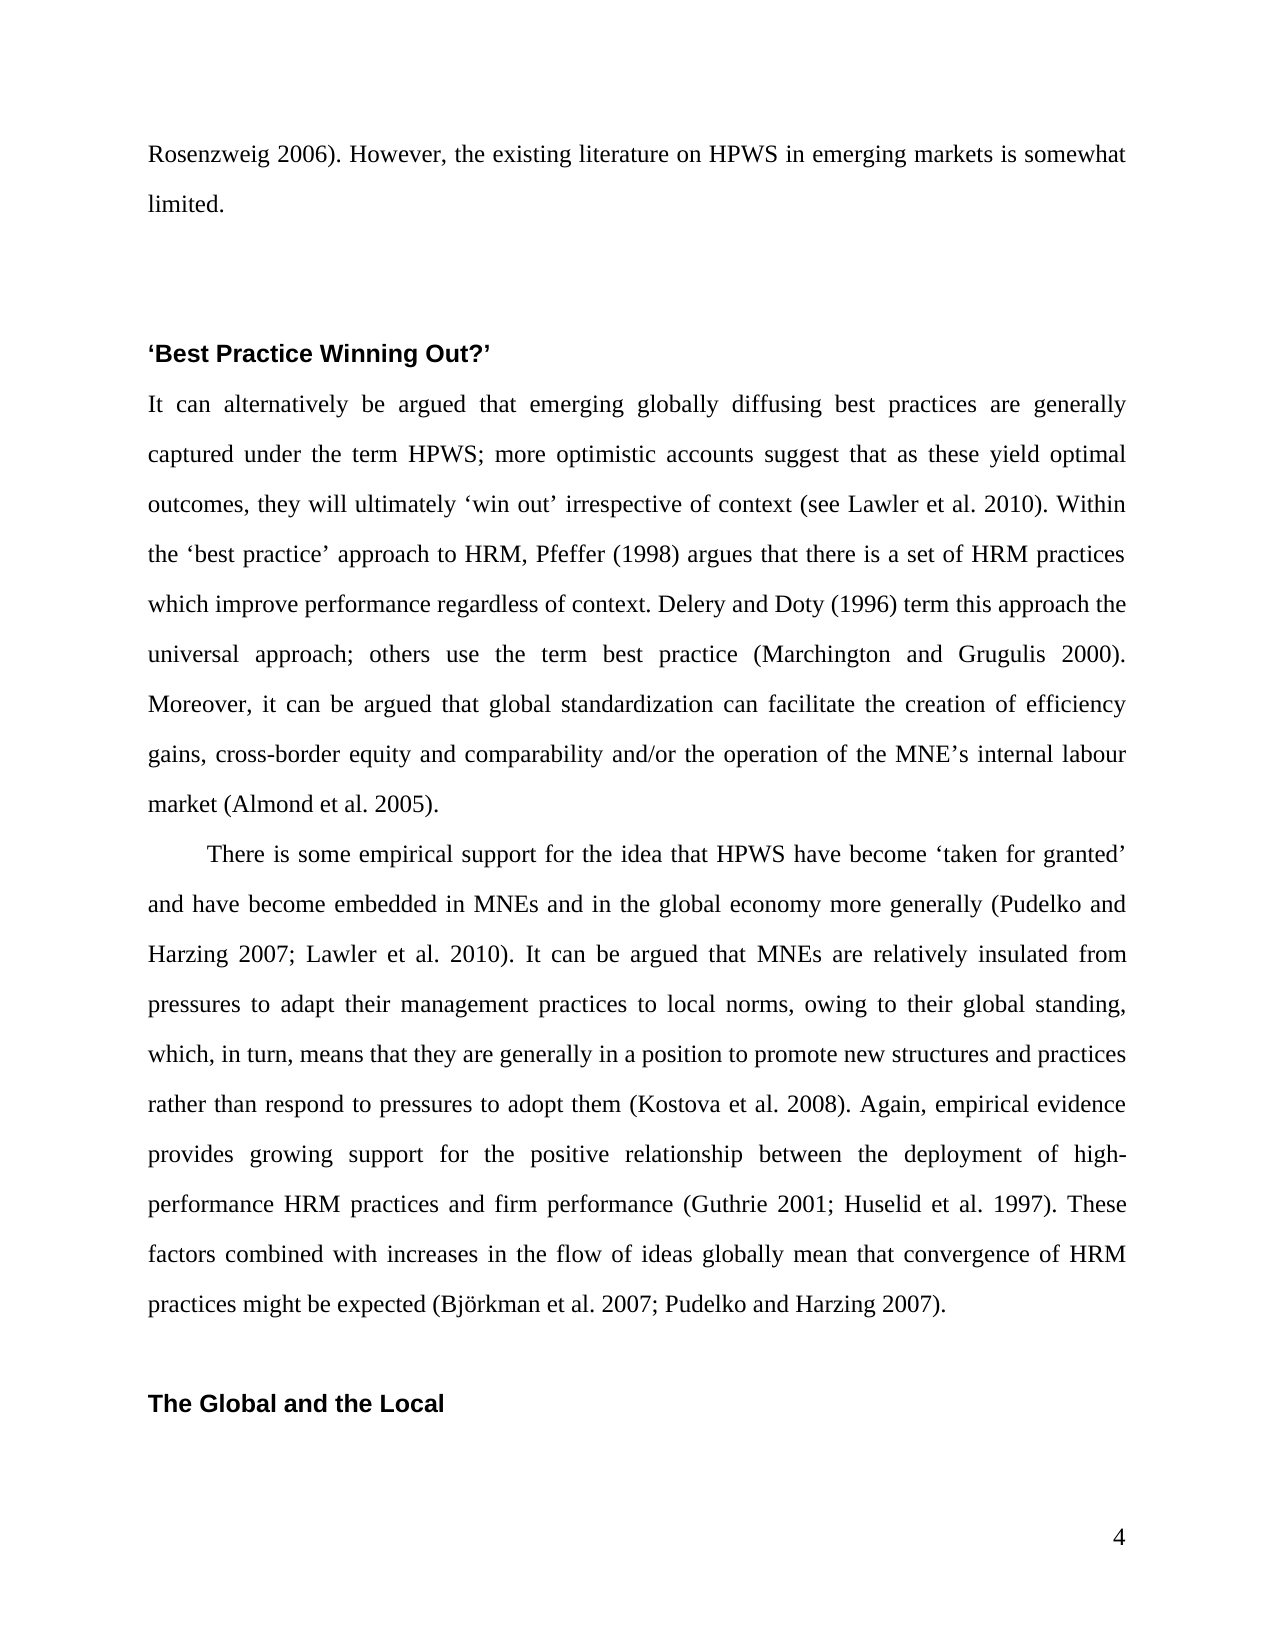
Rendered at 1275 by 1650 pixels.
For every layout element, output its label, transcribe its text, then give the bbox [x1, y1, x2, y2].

text There is some empirical support for the idea that HPWS have become ‘taken for granted’ and have become embedded in MNEs and in the global economy more generally (Pudelko and Harzing 2007; Lawler et al. 2010). It can be argued that MNEs are relatively insulated from pressures to adapt their management practices to local norms, owing to their global standing, which, in turn, means that they are generally in a position to promote new structures and practices rather than respond to pressures to adopt them (Kostova et al. 2008). Again, empirical evidence provides growing support for the positive relationship between the deployment of high-performance HRM practices and firm performance (Guthrie 2001; Huselid et al. 1997). These factors combined with increases in the flow of ideas globally mean that convergence of HRM practices might be expected (Björkman et al. 2007; Pudelko and Harzing 2007). [148, 818, 1127, 1318]
text It can alternatively be argued that emerging globally diffusing best practices are generally captured under the term HPWS; more optimistic accounts suggest that as these yield optimal outcomes, they will ultimately ‘win out’ irrespective of context (see Lawler et al. 2010). Within the ‘best practice’ approach to HRM, Pfeffer (1998) argues that there is a set of HRM practices which improve performance regardless of context. Delery and Doty (1996) term this approach the universal approach; others use the term best practice (Marchington and Grugulis 2000). Moreover, it can be argued that global standardization can facilitate the creation of efficiency gains, cross-border equity and comparability and/or the operation of the MNE’s internal labour market (Almond et al. 2005). [148, 368, 1127, 818]
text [148, 118, 1127, 218]
text The Global and the Local [148, 1368, 1127, 1418]
text ‘Best Practice Winning Out?’ [148, 318, 1127, 368]
